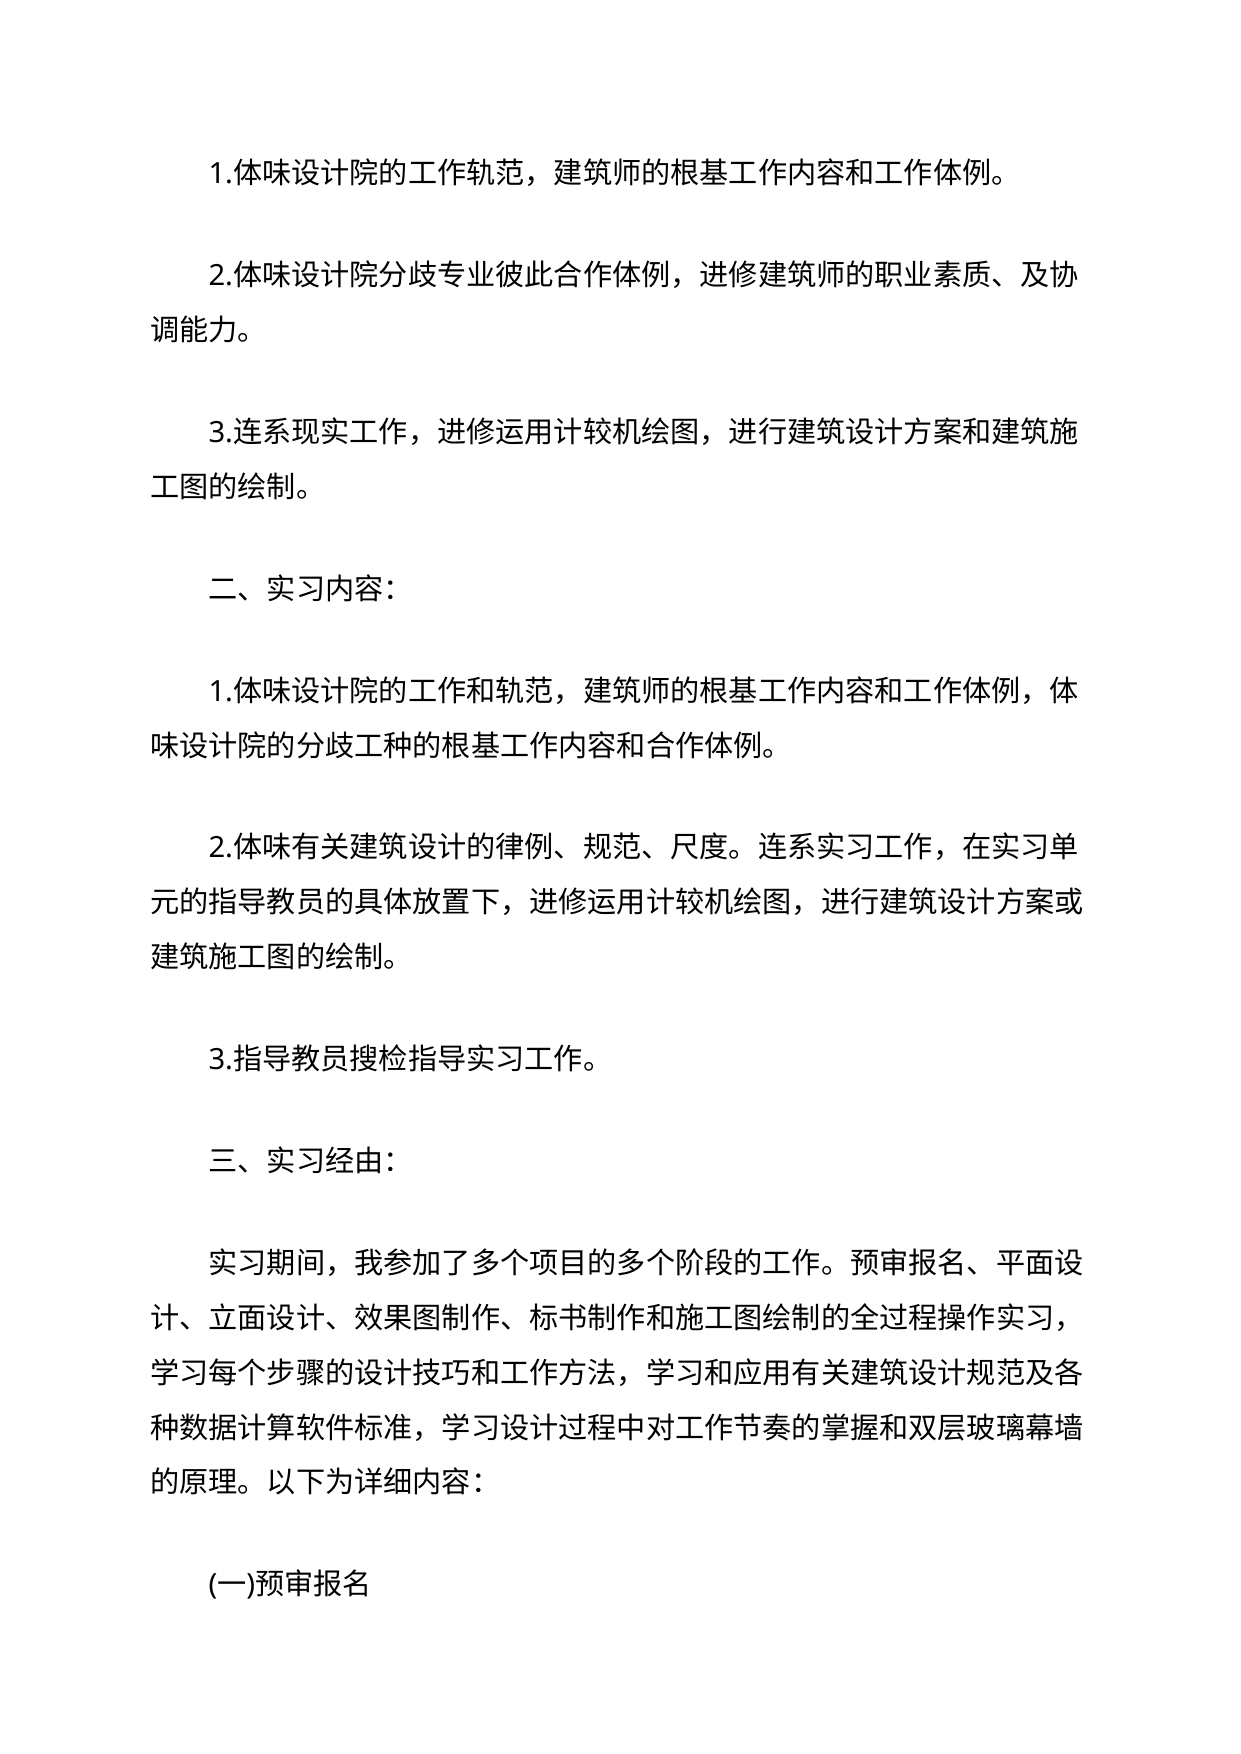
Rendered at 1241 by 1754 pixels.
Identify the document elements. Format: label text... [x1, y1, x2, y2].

text 3.指导教员搜检指导实习工作。 [150, 1036, 1090, 1078]
text 1.体味设计院的工作和轨范，建筑师的根基工作内容和工作体例，体味设计院的分歧工种的根基工作内容和合作体例。 [150, 667, 1090, 764]
text (一)预审报名 [150, 1561, 1090, 1603]
text 2.体味有关建筑设计的律例、规范、尺度。连系实习工作，在实习单元的指导教员的具体放置下，进修运用计较机绘图，进行建筑设计方案或建筑施工图的绘制。 [150, 824, 1090, 976]
text 2.体味设计院分歧专业彼此合作体例，进修建筑师的职业素质、及协调能力。 [150, 252, 1090, 349]
text 三、实习经由： [150, 1138, 1090, 1180]
text 3.连系现实工作，进修运用计较机绘图，进行建筑设计方案和建筑施工图的绘制。 [150, 409, 1090, 506]
text 1.体味设计院的工作轨范，建筑师的根基工作内容和工作体例。 [150, 150, 1090, 192]
text 实习期间，我参加了多个项目的多个阶段的工作。预审报名、平面设计、立面设计、效果图制作、标书制作和施工图绘制的全过程操作实习，学习每个步骤的设计技巧和工作方法，学习和应用有关建筑设计规范及各种数据计算软件标准，学习设计过程中对工作节奏的掌握和双层玻璃幕墙的原理。以下为详细内容： [150, 1239, 1090, 1501]
text 二、实习内容： [150, 566, 1090, 608]
